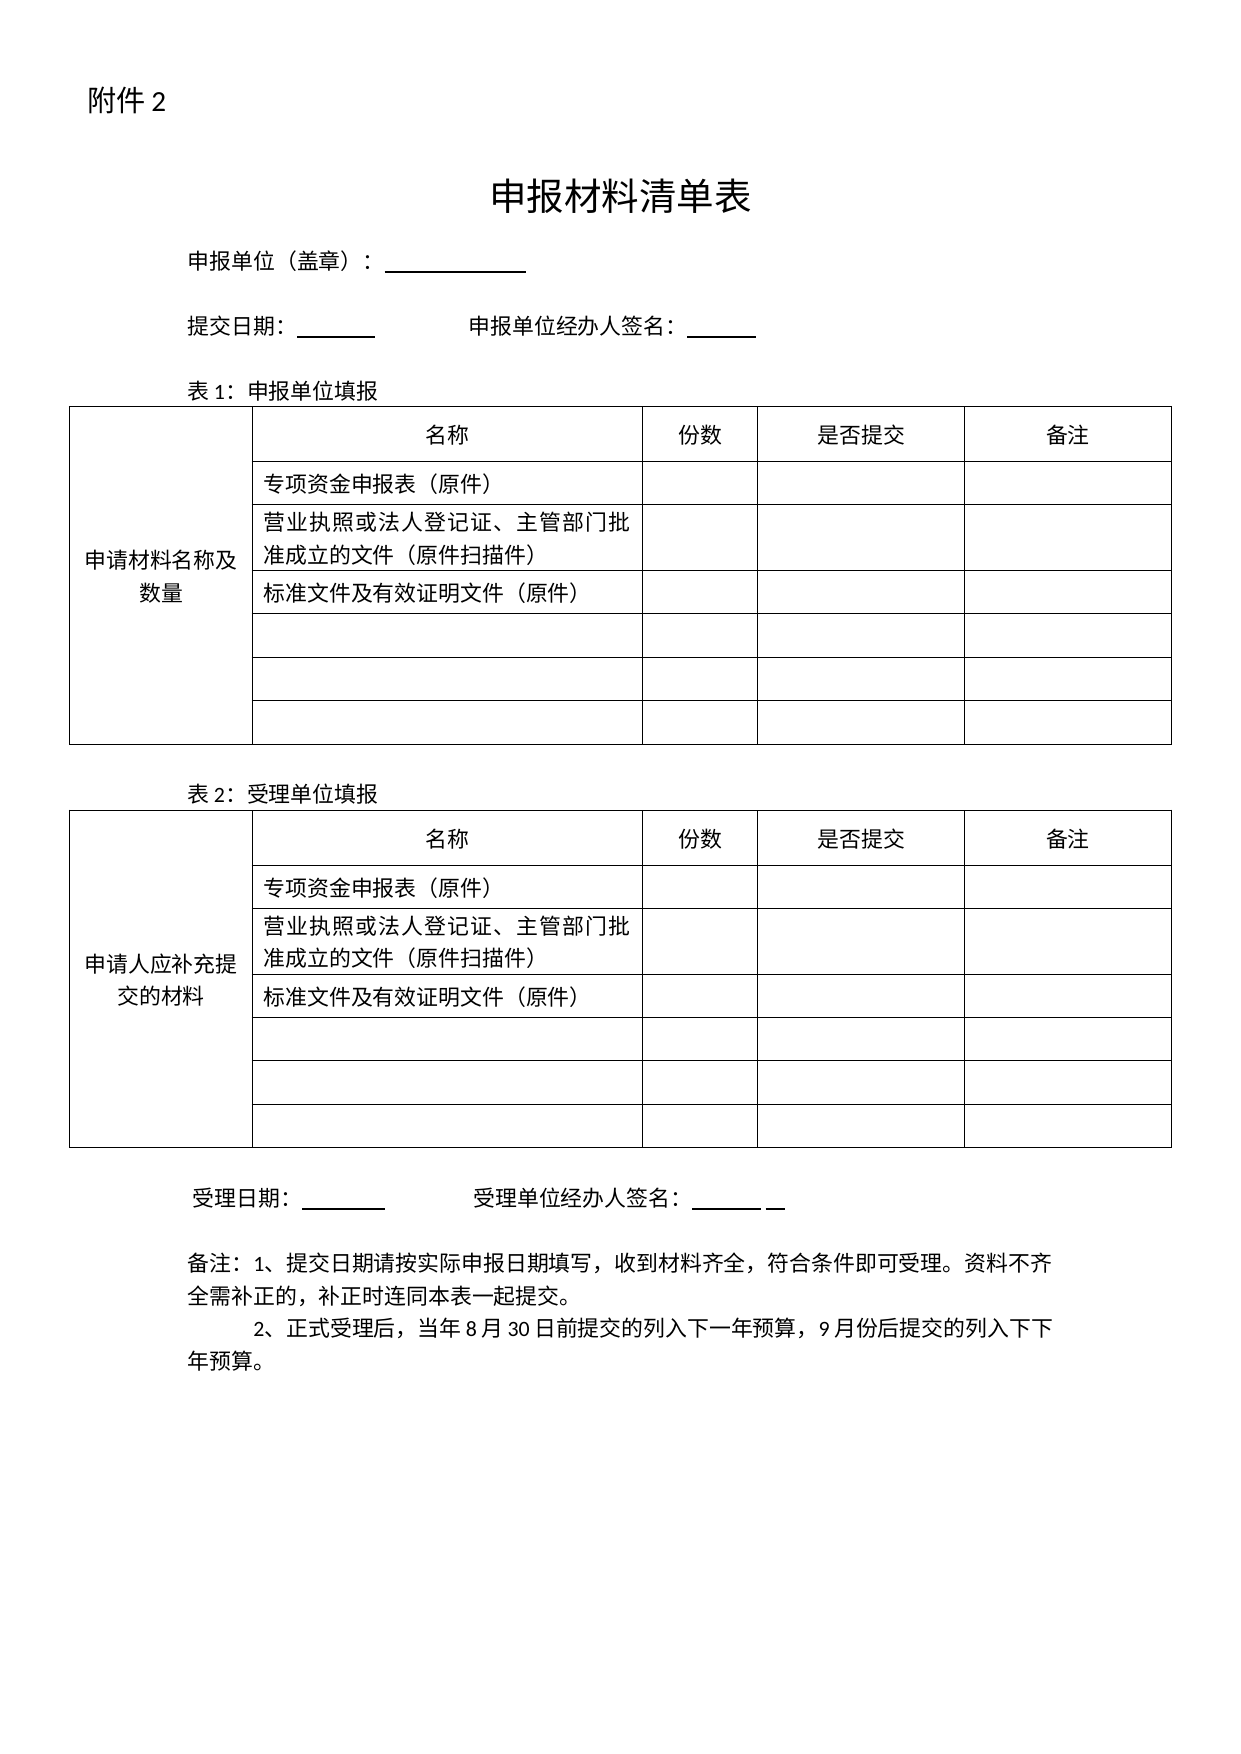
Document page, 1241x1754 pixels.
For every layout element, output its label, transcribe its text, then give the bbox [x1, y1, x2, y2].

table_cell [758, 866, 964, 907]
table_header 申请人应补充提交的材料 [70, 811, 252, 1147]
table_cell [965, 614, 1171, 657]
text 提交日期： 申报单位经办人签名： [187, 308, 1053, 341]
table_cell [758, 1018, 964, 1060]
table_cell [758, 614, 964, 657]
table_cell [965, 1061, 1171, 1104]
table_header 名称 [253, 407, 642, 461]
table_cell [965, 505, 1171, 570]
table_cell [643, 975, 757, 1017]
table_cell 营业执照或法人登记证、主管部门批准成立的文件（原件扫描件） [253, 909, 642, 973]
table_cell [758, 571, 964, 613]
table_cell [965, 1018, 1171, 1060]
text 表2：受理单位填报 [187, 777, 1053, 809]
table_cell [643, 571, 757, 613]
table_cell [965, 701, 1171, 743]
table_cell [643, 701, 757, 743]
table_header 是否提交 [758, 811, 964, 865]
table_cell [965, 975, 1171, 1017]
table_cell [643, 614, 757, 657]
table_cell [253, 1018, 642, 1060]
table_header 备注 [965, 811, 1171, 865]
text 受理日期： 受理单位经办人签名： [187, 1181, 1053, 1213]
table_cell 专项资金申报表（原件） [253, 866, 642, 907]
table_header 份数 [643, 407, 757, 461]
table_cell 专项资金申报表（原件） [253, 462, 642, 504]
table_cell [965, 658, 1171, 700]
table_cell [253, 701, 642, 743]
text 申报单位（盖章）： [187, 243, 1053, 276]
table_cell [758, 462, 964, 504]
table_cell [253, 658, 642, 700]
table_cell 营业执照或法人登记证、主管部门批准成立的文件（原件扫描件） [253, 505, 642, 570]
table_cell [643, 909, 757, 973]
table_cell [758, 975, 964, 1017]
table_header 份数 [643, 811, 757, 865]
text 备注：1、提交日期请按实际申报日期填写，收到材料齐全，符合条件即可受理。资料不齐全需补正的，补正时连同本表一起提交。 [187, 1246, 1053, 1311]
table_header 申请材料名称及数量 [70, 407, 252, 743]
table_cell [758, 701, 964, 743]
table_cell [758, 909, 964, 973]
table_cell [643, 1105, 757, 1147]
table_cell [965, 866, 1171, 907]
table_cell [253, 614, 642, 657]
table_cell [643, 1018, 757, 1060]
table_cell [643, 505, 757, 570]
table_cell [758, 658, 964, 700]
table_cell 标准文件及有效证明文件（原件） [253, 571, 642, 613]
table_cell [965, 1105, 1171, 1147]
table_cell [643, 658, 757, 700]
table_cell [965, 909, 1171, 973]
table_cell [965, 571, 1171, 613]
text 申报材料清单表 [187, 162, 1053, 227]
text 2、正式受理后，当年8月30日前提交的列入下一年预算，9月份后提交的列入下下年预算。 [187, 1311, 1053, 1376]
table_cell 标准文件及有效证明文件（原件） [253, 975, 642, 1017]
table_cell [758, 505, 964, 570]
table_cell [758, 1061, 964, 1104]
table_cell [965, 462, 1171, 504]
table_cell [643, 1061, 757, 1104]
table_cell [643, 462, 757, 504]
table_cell [758, 1105, 964, 1147]
table_cell [253, 1105, 642, 1147]
table_cell [643, 866, 757, 907]
table_cell [253, 1061, 642, 1104]
table_header 名称 [253, 811, 642, 865]
table_header 是否提交 [758, 407, 964, 461]
table_header 备注 [965, 407, 1171, 461]
text 表1：申报单位填报 [187, 373, 1053, 406]
